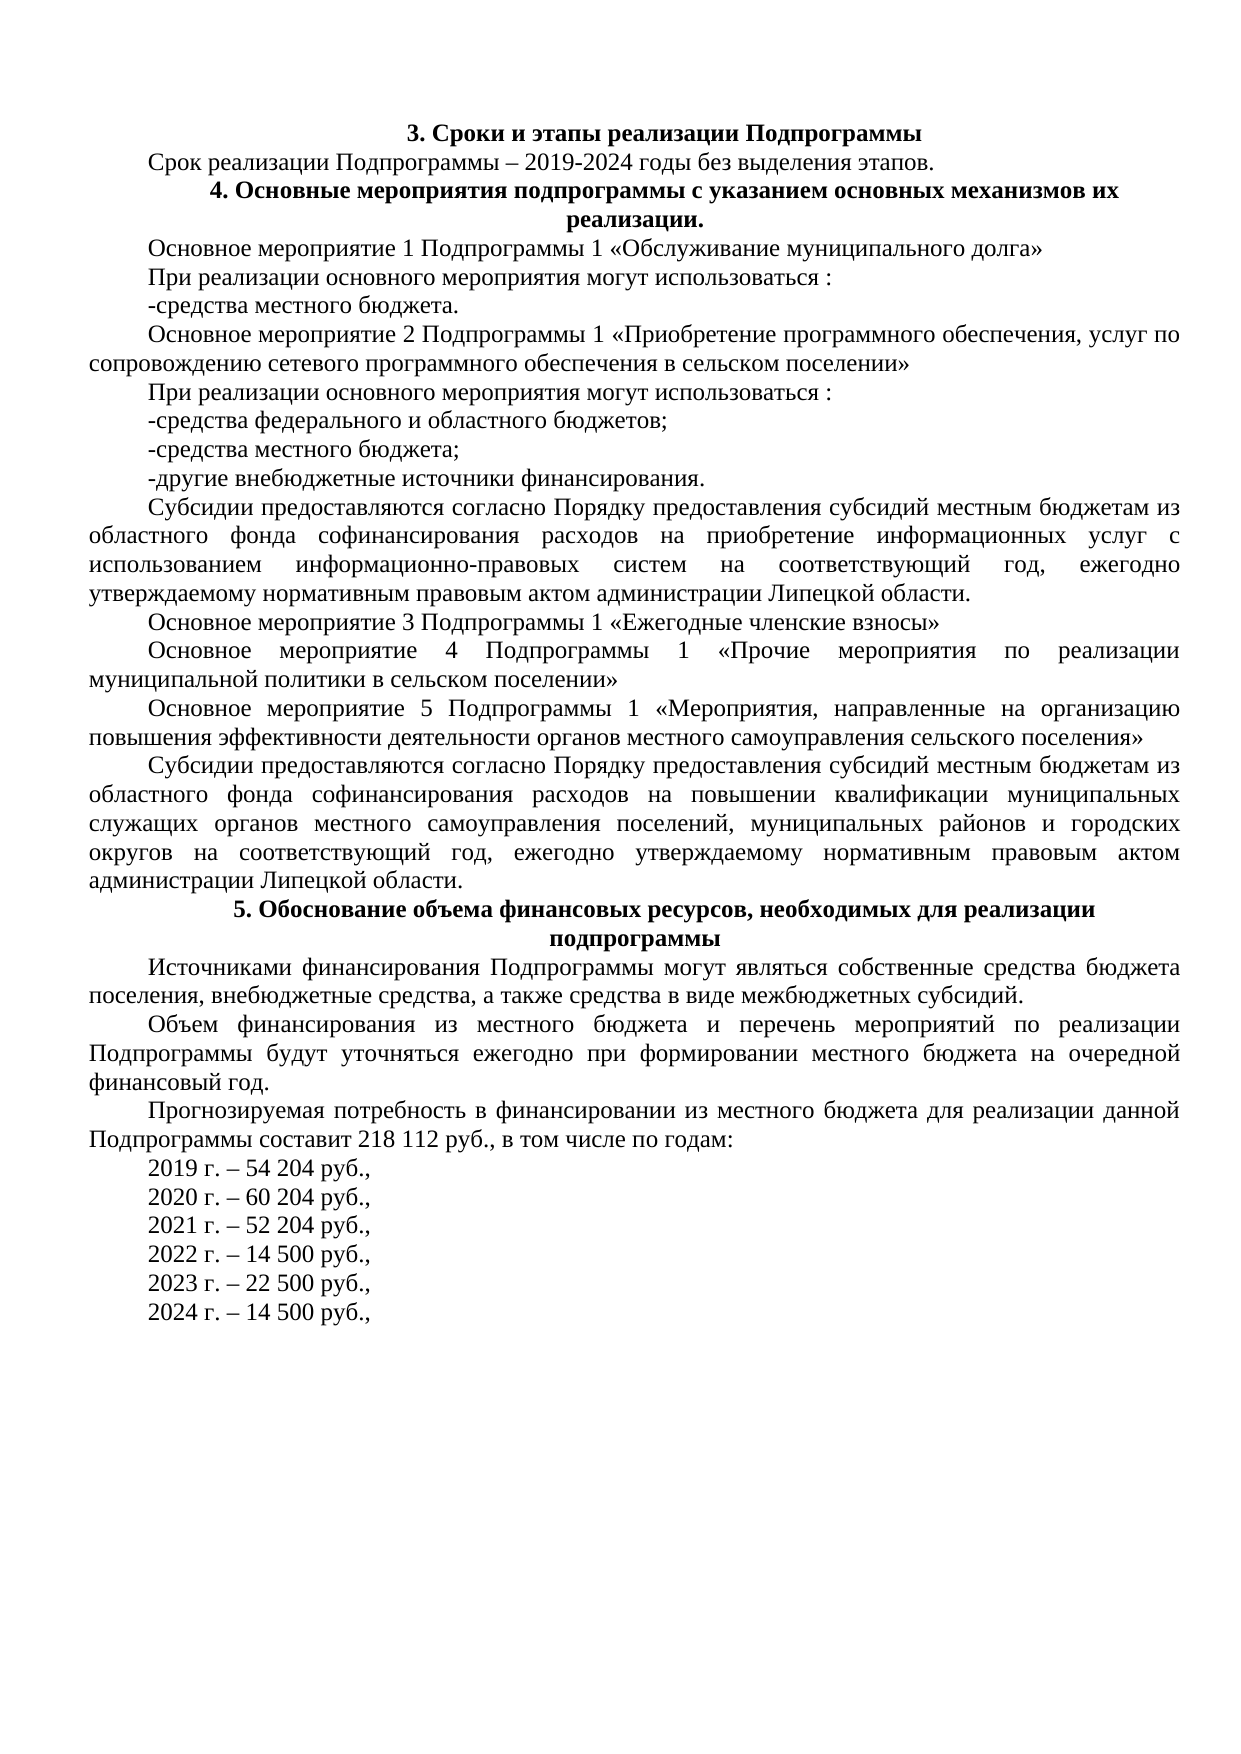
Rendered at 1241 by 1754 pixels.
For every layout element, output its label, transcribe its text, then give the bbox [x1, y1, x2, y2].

text При реализации основного мероприятия могут использоваться : [89, 377, 1181, 406]
text Срок реализации Подпрограммы – 2019-2024 годы без выделения этапов. [89, 147, 1181, 176]
text При реализации основного мероприятия могут использоваться : [89, 262, 1181, 291]
text 2020 г. – 60 204 руб., [89, 1182, 1181, 1211]
text Субсидии предоставляются согласно Порядку предоставления субсидий местным бюджетам из областного фонда софинансирования расходов на приобретение информационных услуг с использованием информационно-правовых систем на соответствующий год, ежегодно утверждаемому нормативным правовым актом администрации Липецкой области. [89, 492, 1181, 607]
text -средства федерального и областного бюджетов; [89, 406, 1181, 434]
text Основное мероприятие 4 Подпрограммы 1 «Прочие мероприятия по реализации муниципальной политики в сельском поселении» [89, 636, 1181, 693]
text Субсидии предоставляются согласно Порядку предоставления субсидий местным бюджетам из областного фонда софинансирования расходов на повышении квалификации муниципальных служащих органов местного самоуправления поселений, муниципальных районов и городских округов на соответствующий год, ежегодно утверждаемому нормативным правовым актом администрации Липецкой области. [89, 751, 1181, 894]
text Объем финансирования из местного бюджета и перечень мероприятий по реализации Подпрограммы будут уточняться ежегодно при формировании местного бюджета на очередной финансовый год. [89, 1009, 1181, 1096]
text Основное мероприятие 5 Подпрограммы 1 «Мероприятия, направленные на организацию повышения эффективности деятельности органов местного самоуправления сельского поселения» [89, 693, 1181, 751]
text Основное мероприятие 2 Подпрограммы 1 «Приобретение программного обеспечения, услуг по сопровождению сетевого программного обеспечения в сельском поселении» [89, 319, 1181, 377]
text Основное мероприятие 3 Подпрограммы 1 «Ежегодные членские взносы» [89, 607, 1181, 636]
text -средства местного бюджета. [89, 291, 1181, 319]
text 5. Обоснование объема финансовых ресурсов, необходимых для реализации подпрограммы [89, 894, 1181, 952]
text 2023 г. – 22 500 руб., [89, 1268, 1181, 1297]
text 2022 г. – 14 500 руб., [89, 1239, 1181, 1268]
text 2019 г. – 54 204 руб., [89, 1153, 1181, 1182]
text 4. Основные мероприятия подпрограммы с указанием основных механизмов их реализации. [89, 176, 1181, 233]
text 3. Сроки и этапы реализации Подпрограммы [89, 118, 1181, 147]
text -другие внебюджетные источники финансирования. [89, 463, 1181, 492]
text 2024 г. – 14 500 руб., [89, 1297, 1181, 1326]
text 2021 г. – 52 204 руб., [89, 1211, 1181, 1239]
text Прогнозируемая потребность в финансировании из местного бюджета для реализации данной Подпрограммы составит 218 112 руб., в том числе по годам: [89, 1096, 1181, 1153]
text Источниками финансирования Подпрограммы могут являться собственные средства бюджета поселения, внебюджетные средства, а также средства в виде межбюджетных субсидий. [89, 952, 1181, 1009]
text Основное мероприятие 1 Подпрограммы 1 «Обслуживание муниципального долга» [89, 233, 1181, 262]
text -средства местного бюджета; [89, 434, 1181, 463]
